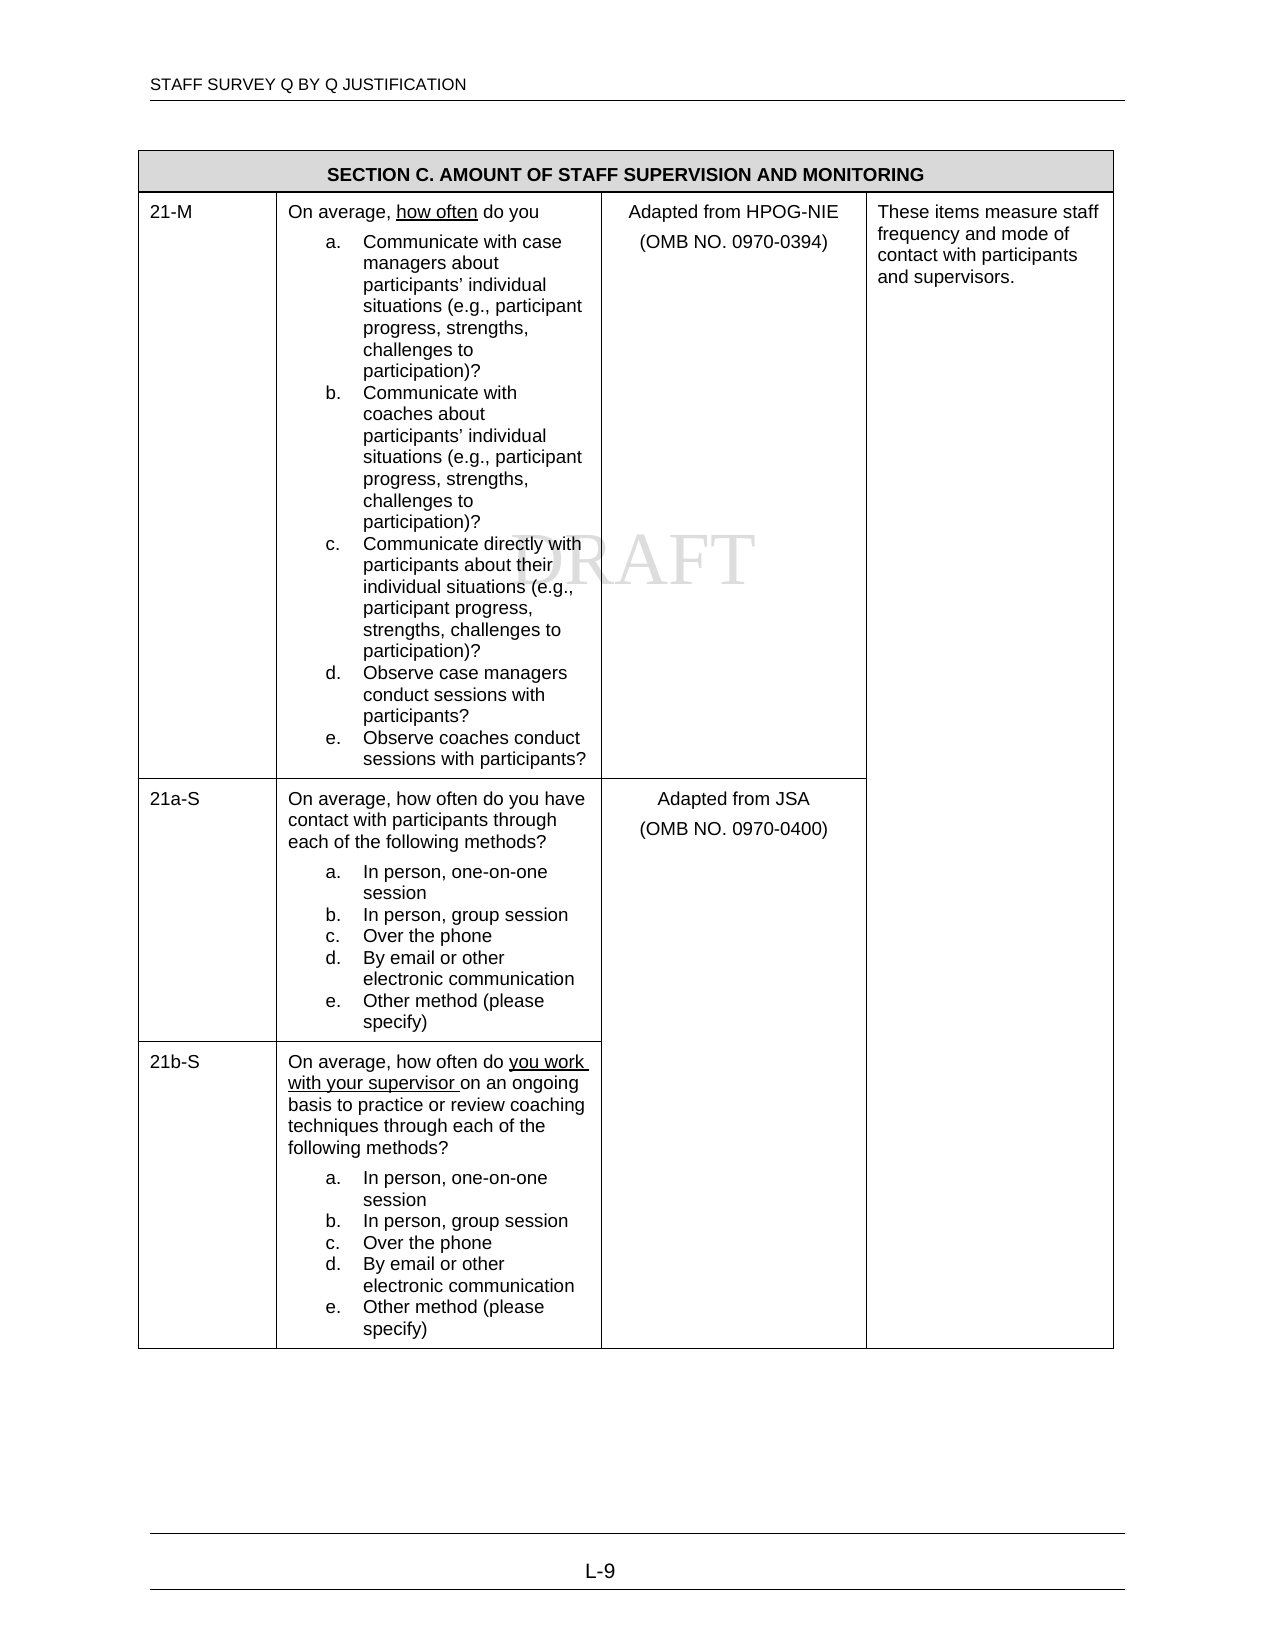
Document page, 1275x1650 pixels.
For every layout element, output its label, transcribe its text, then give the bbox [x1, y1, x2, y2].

table_cell Adapted from JSa (OMB No. 0970-0400) [602, 779, 866, 1348]
table_cell Adapted from HPOG-NIE (OMB No. 0970-0394) [602, 193, 866, 778]
table_cell 21-M [139, 193, 276, 778]
table_cell 21b-S [139, 1042, 276, 1348]
table_cell On average, how often do you Communicate with case managers about participants’ individual situations (e.g., participant progress, strengths, challenges to participation)? Communicate with coaches about participants’ individual situations (e.g., participant progress, strengths, challenges to participation)? Communicate directly with participants about their individual situations (e.g., participant progress, strengths, challenges to participation)? Observe case managers conduct sessions with participants? Observe coaches conduct sessions with participants? [277, 193, 601, 778]
table_cell On average, how often do you have contact with participants through each of the following methods? In person, one-on-one session In person, group session Over the phone By email or other electronic communication Other method (please specify) [277, 779, 601, 1041]
table_cell On average, how often do you work with your supervisor on an ongoing basis to practice or review coaching techniques through each of the following methods? In person, one-on-one session In person, group session Over the phone By email or other electronic communication Other method (please specify) [277, 1042, 601, 1348]
table_cell SECTION C. AMOUNT OF STAFF SUPERVISION AND MONITORING [139, 151, 1113, 191]
table_cell 21a-S [139, 779, 276, 1041]
table_cell These items measure staff frequency and mode of contact with participants and supervisors. [867, 193, 1113, 1348]
